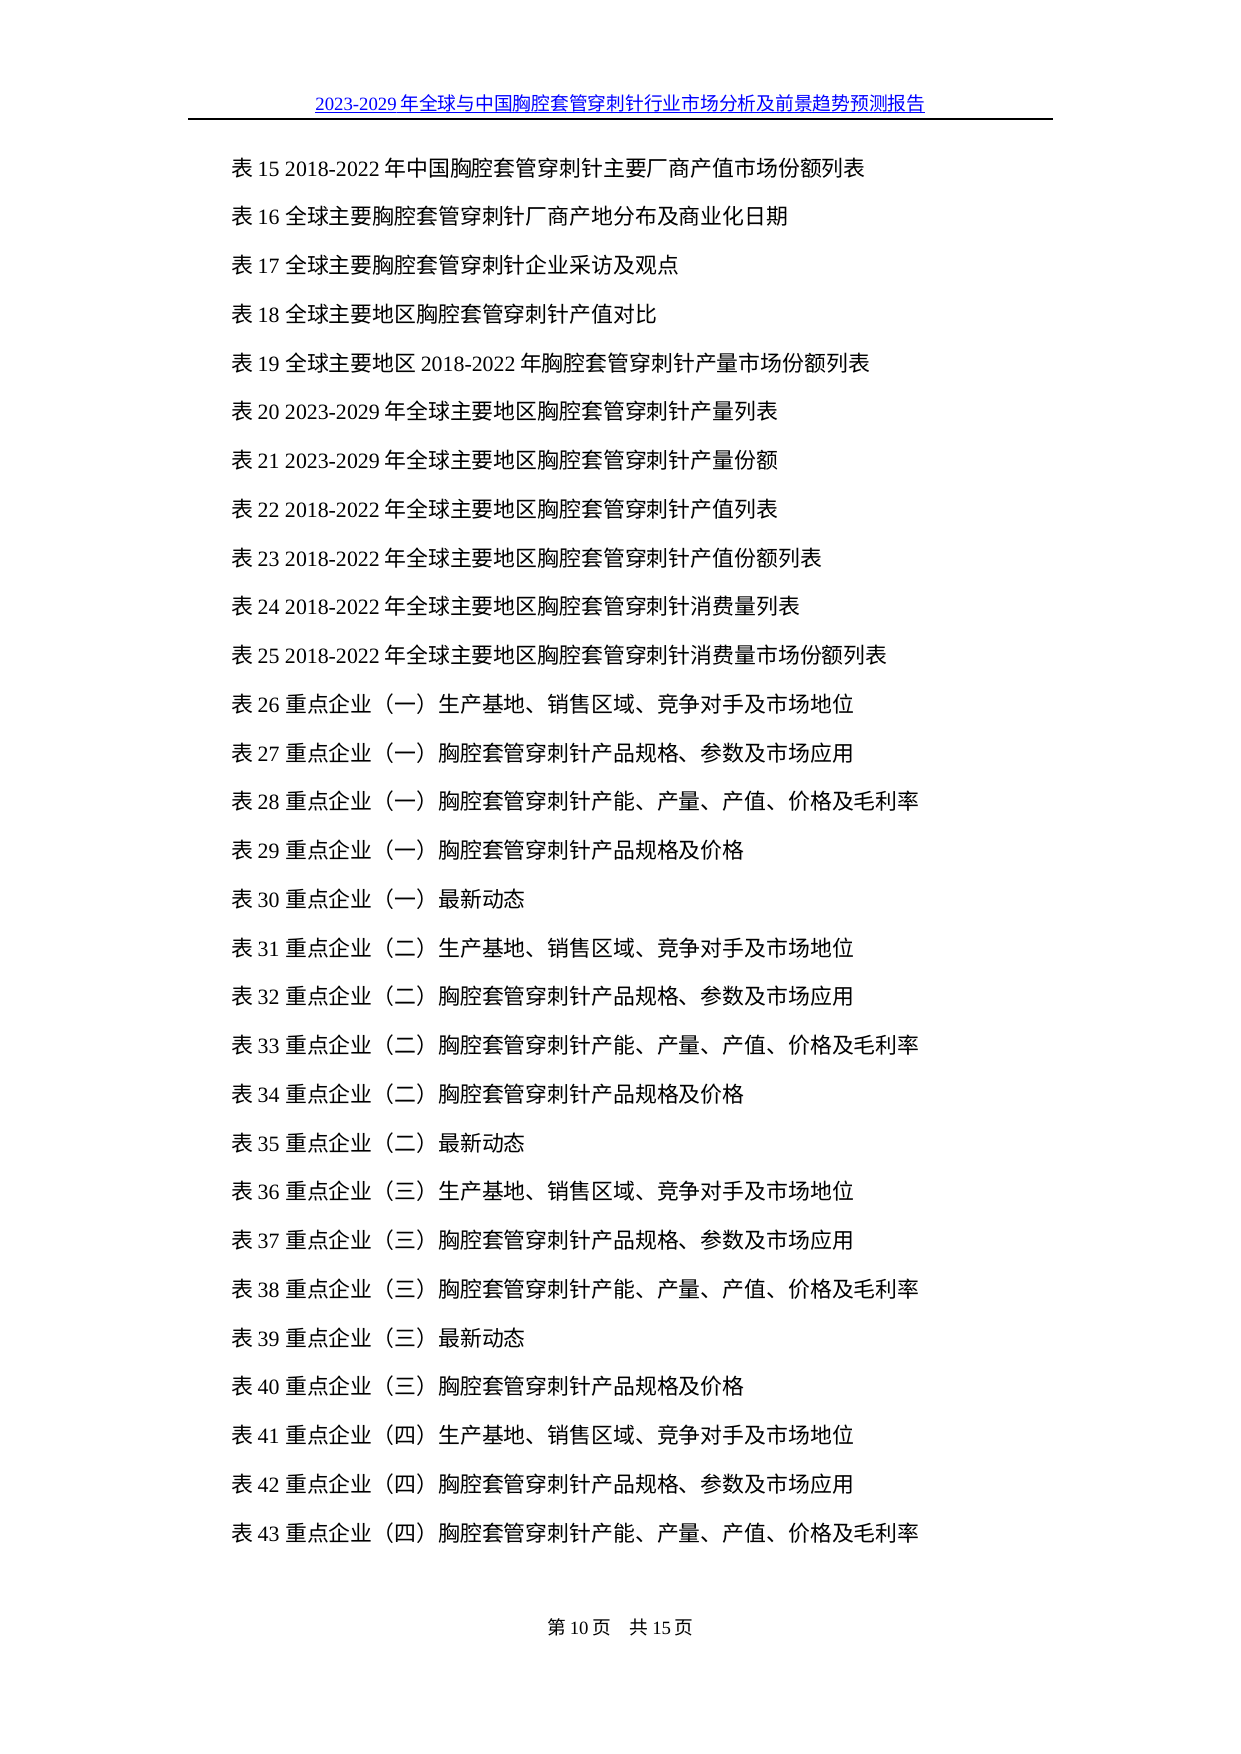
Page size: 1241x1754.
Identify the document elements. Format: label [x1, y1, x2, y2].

text [187, 150, 1053, 1548]
